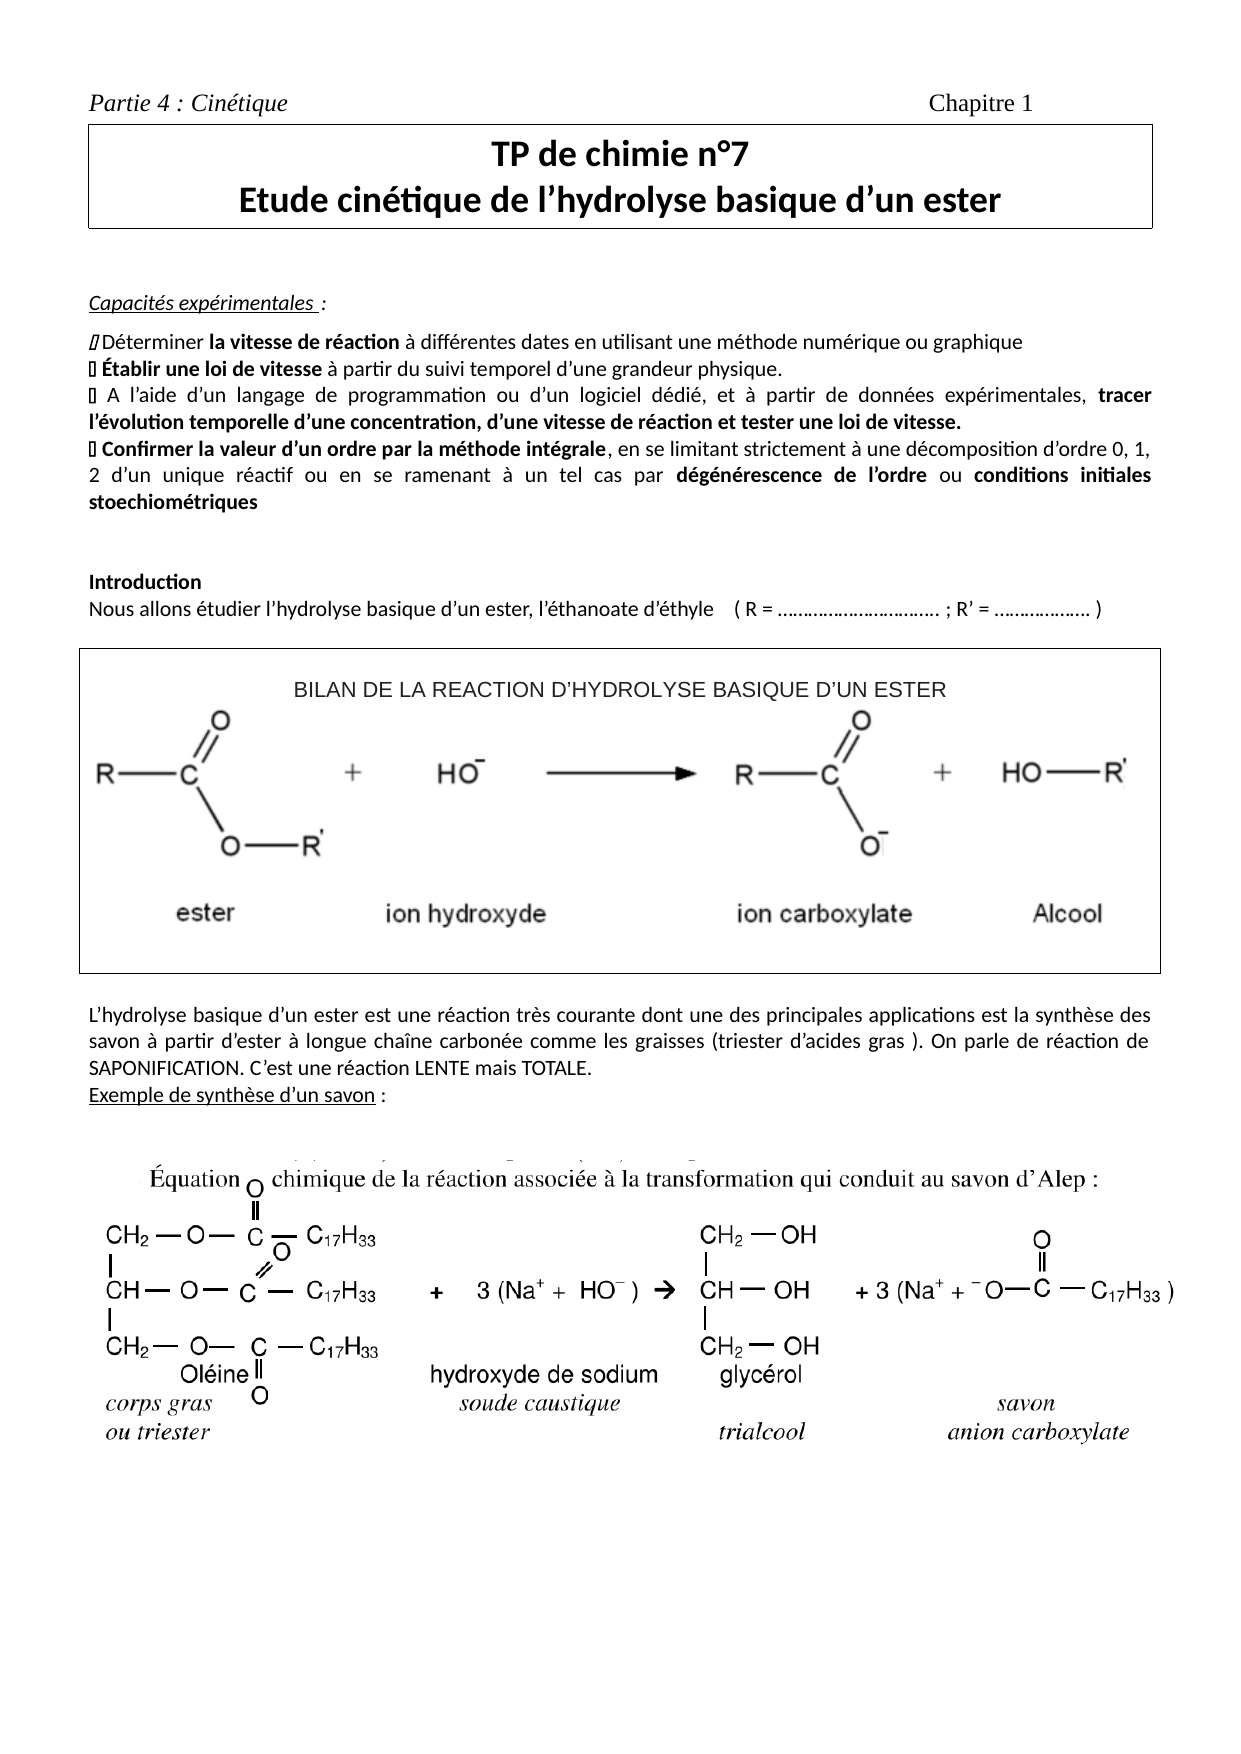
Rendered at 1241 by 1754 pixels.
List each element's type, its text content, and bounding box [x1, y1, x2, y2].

text BILAN DE LA REACTION D’HYDROLYSE BASIQUE D’UN ESTER [88, 677, 1152, 701]
picture [88, 701, 1152, 945]
picture [88, 1160, 1197, 1464]
text Confirmer la valeur d’un ordre par la méthode intégrale, en se limitant strictement à une décomposition d’ordre 0, 1, 2 d’un unique réactif ou en se ramenant à un tel cas par dégénérescence de l’ordre ou conditions initiales stoechiométriques [88, 435, 1152, 515]
text A l’aide d’un langage de programmation ou d’un logiciel dédié, et à partir de données expérimentales, tracer l’évolution temporelle d’une concentration, d’une vitesse de réaction et tester une loi de vitesse. [88, 382, 1152, 435]
text L’hydrolyse basique d’un ester est une réaction très courante dont une des principales applications est la synthèse des savon à partir d’ester à longue chaîne carbonée comme les graisses (triester d’acides gras ). On parle de réaction de SAPONIFICATION. C’est une réaction LENTE mais TOTALE. [88, 1001, 1152, 1081]
text Nous allons étudier l’hydrolyse basique d’un ester, l’éthanoate d’éthyle ( R = ………………………….. ; R’ = ………………. ) [88, 595, 1152, 622]
text Exemple de synthèse d’un savon : [88, 1081, 1152, 1107]
text Introduction [88, 568, 1152, 595]
table_header TP de chimie n°7 Etude cinétique de l’hydrolyse basique d’un ester [89, 125, 1152, 228]
text Capacités expérimentales : [88, 289, 1152, 316]
text Déterminer la vitesse de réaction à différentes dates en utilisant une méthode numérique ou graphique [88, 328, 1152, 355]
text Établir une loi de vitesse à partir du suivi temporel d’une grandeur physique. [88, 355, 1152, 382]
